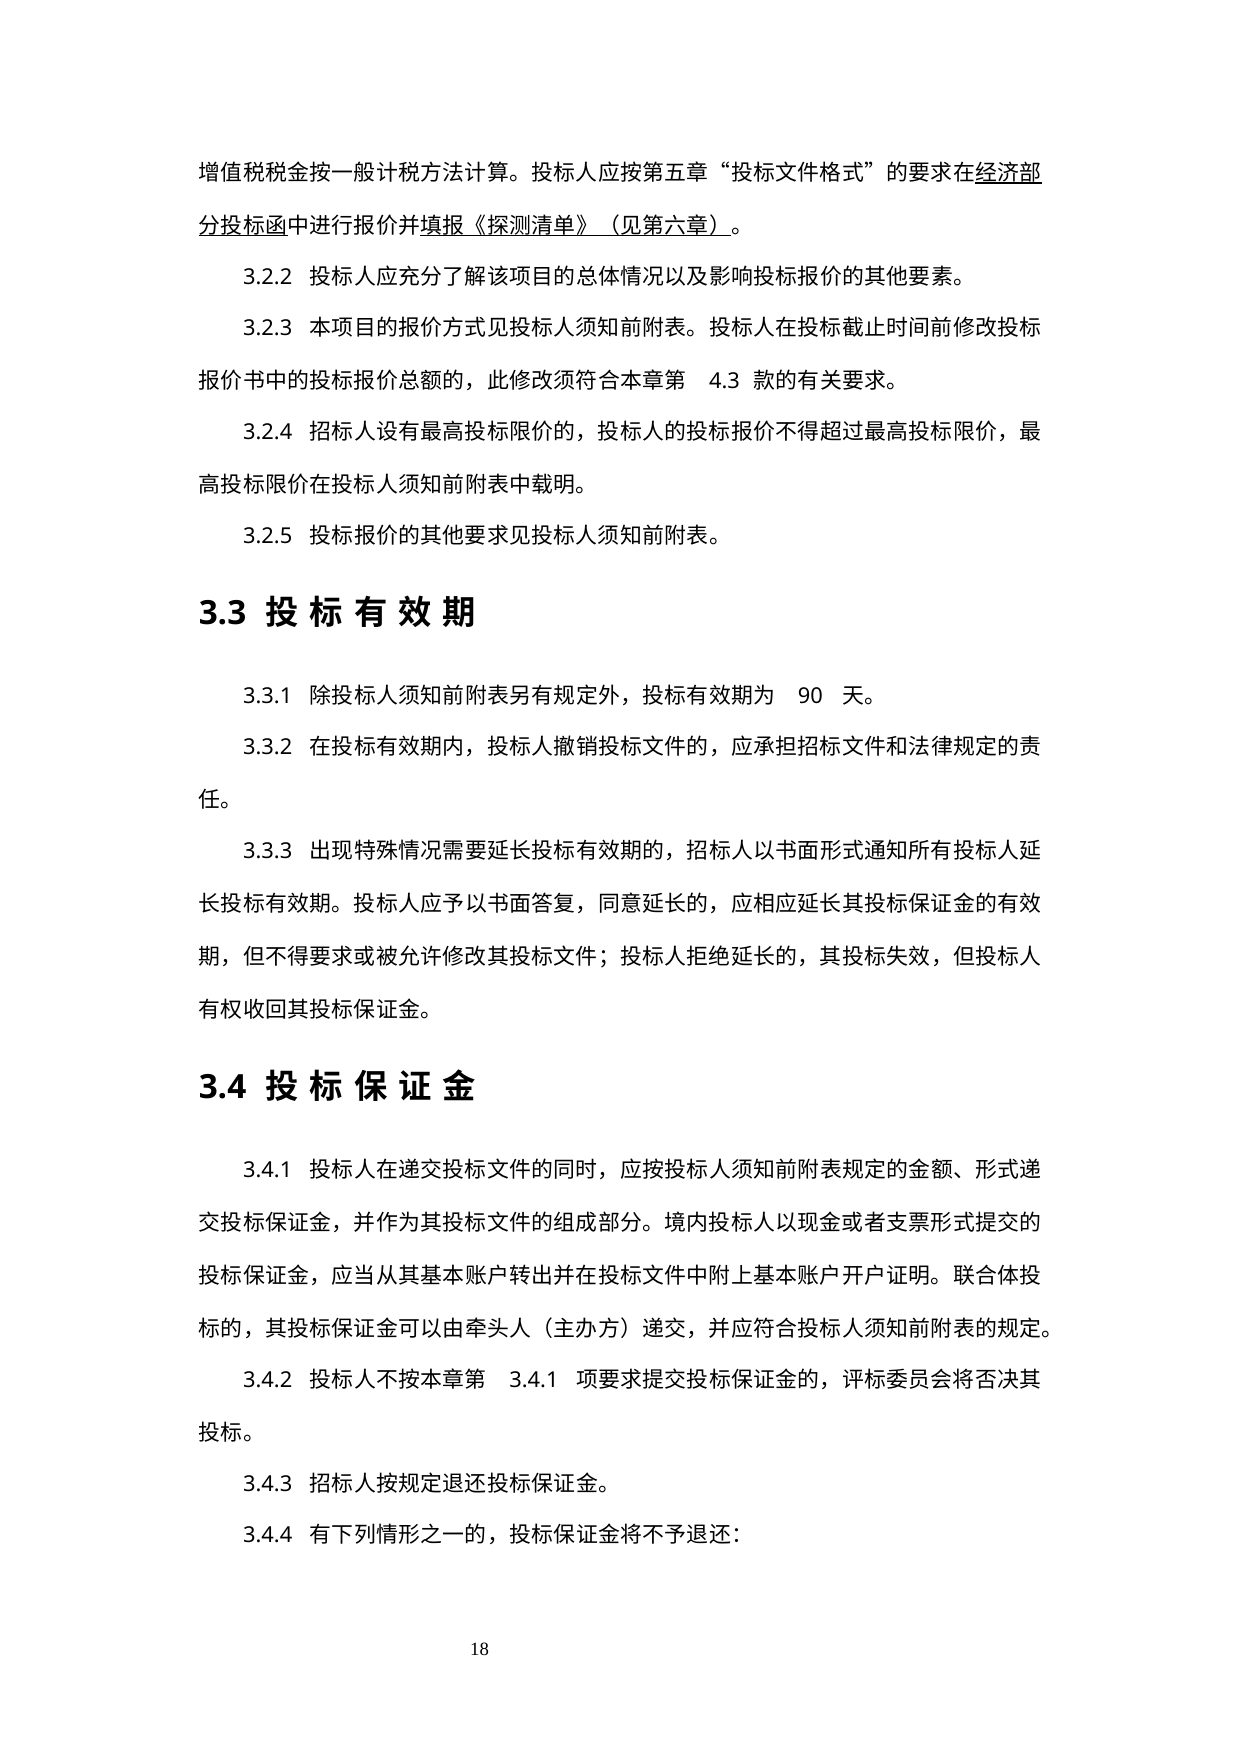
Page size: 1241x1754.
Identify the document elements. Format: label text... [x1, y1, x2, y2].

text 3.2.5 投标报价的其他要求见投标人须知前附表。 [198, 516, 1042, 552]
text 3.2.4 招标人设有最高投标限价的，投标人的投标报价不得超过最高投标限价，最高投标限价在投标人须知前附表中载明。 [198, 412, 1042, 501]
subtitle 3.3 投标有效期 [198, 574, 1042, 645]
subtitle 3.4 投标保证金 [198, 1048, 1042, 1119]
text 3.3.3 出现特殊情况需要延长投标有效期的，招标人以书面形式通知所有投标人延长投标有效期。投标人应予以书面答复，同意延长的，应相应延长其投标保证金的有效期，但不得要求或被允许修改其投标文件；投标人拒绝延长的，其投标失效，但投标人有权收回其投标保证金。 [198, 831, 1042, 1026]
text 3.3.2 在投标有效期内，投标人撤销投标文件的，应承担招标文件和法律规定的责任。 [198, 727, 1042, 816]
text 3.4.2 投标人不按本章第 3.4.1 项要求提交投标保证金的，评标委员会将否决其投标。 [198, 1360, 1042, 1448]
text 3.4.3 招标人按规定退还投标保证金。 [198, 1464, 1042, 1499]
text 3.2.2 投标人应充分了解该项目的总体情况以及影响投标报价的其他要素。 [198, 257, 1042, 292]
text 3.2.3 本项目的报价方式见投标人须知前附表。投标人在投标截止时间前修改投标报价书中的投标报价总额的，此修改须符合本章第 4.3 款的有关要求。 [198, 308, 1042, 396]
text 3.3.1 除投标人须知前附表另有规定外，投标有效期为 90 天。 [198, 676, 1042, 712]
text 3.4.1 投标人在递交投标文件的同时，应按投标人须知前附表规定的金额、形式递交投标保证金，并作为其投标文件的组成部分。境内投标人以现金或者支票形式提交的投标保证金，应当从其基本账户转出并在投标文件中附上基本账户开户证明。联合体投标的，其投标保证金可以由牵头人（主办方）递交，并应符合投标人须知前附表的规定。 [198, 1150, 1042, 1344]
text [198, 153, 1042, 241]
text 3.4.4 有下列情形之一的，投标保证金将不予退还： [198, 1515, 1042, 1551]
